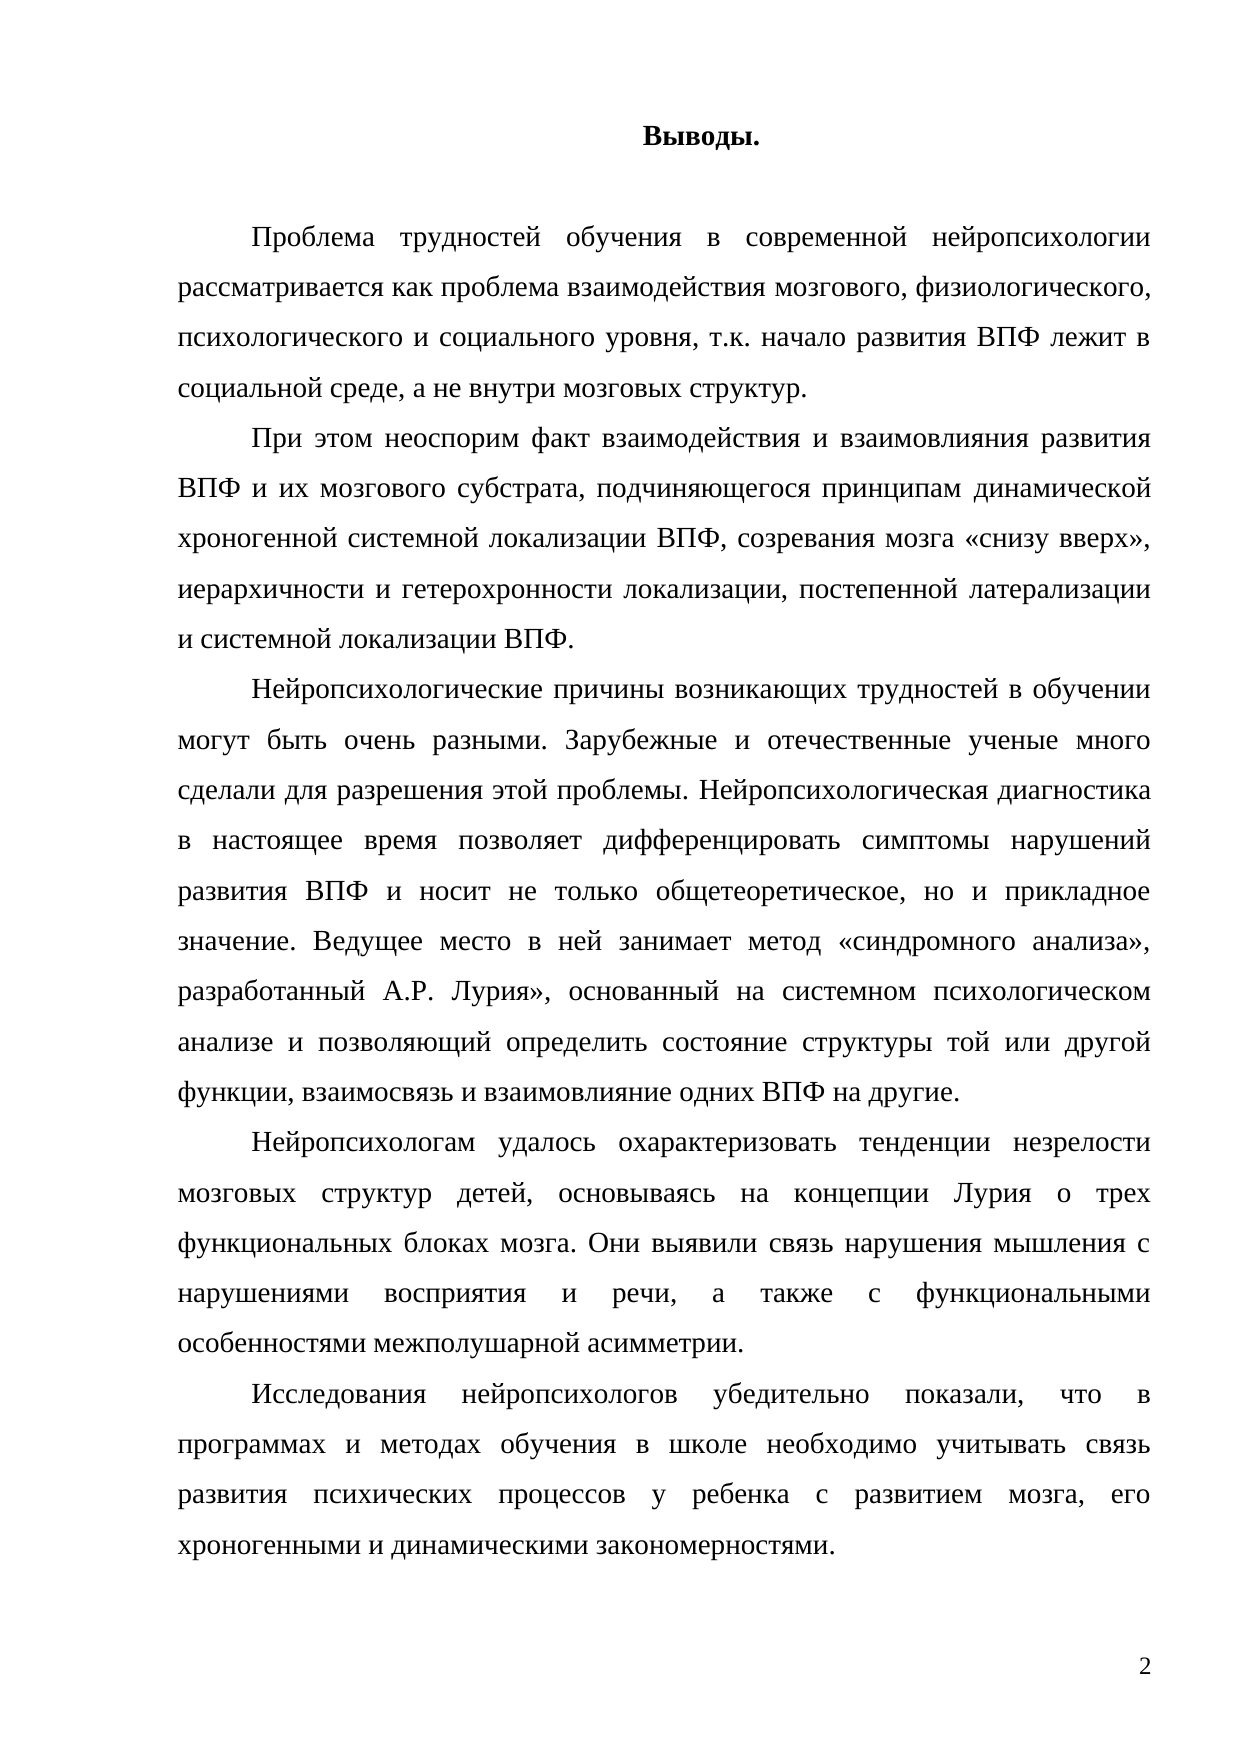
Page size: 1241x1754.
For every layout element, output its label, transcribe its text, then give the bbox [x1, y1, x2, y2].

text Выводы. [177, 118, 1152, 152]
text Исследования нейропсихологов убедительно показали, что в программах и методах обучения в школе необходимо учитывать связь развития психических процессов у ребенка с развитием мозга, его хроногенными и динамическими закономерностями. [177, 1376, 1152, 1560]
text Нейропсихологам удалось охарактеризовать тенденции незрелости мозговых структур детей, основываясь на концепции Лурия о трех функциональных блоках мозга. Они выявили связь нарушения мышления с нарушениями восприятия и речи, а также с функциональными особенностями межполушарной асимметрии. [177, 1124, 1152, 1359]
text При этом неоспорим факт взаимодействия и взаимовлияния развития ВПФ и их мозгового субстрата, подчиняющегося принципам динамической хроногенной системной локализации ВПФ, созревания мозга «снизу вверх», иерархичности и гетерохронности локализации, постепенной латерализации и системной локализации ВПФ. [177, 420, 1152, 655]
text Нейропсихологические причины возникающих трудностей в обучении могут быть очень разными. Зарубежные и отечественные ученые много сделали для разрешения этой проблемы. Нейропсихологическая диагностика в настоящее время позволяет дифференцировать симптомы нарушений развития ВПФ и носит не только общетеоретическое, но и прикладное значение. Ведущее место в ней занимает метод «синдромного анализа», разработанный А.Р. Лурия», основанный на системном психологическом анализе и позволяющий определить состояние структуры той или другой функции, взаимосвязь и взаимовлияние одних ВПФ на другие. [177, 672, 1152, 1108]
text Проблема трудностей обучения в современной нейропсихологии рассматривается как проблема взаимодействия мозгового, физиологического, психологического и социального уровня, т.к. начало развития ВПФ лежит в социальной среде, а не внутри мозговых структур. [177, 219, 1152, 403]
